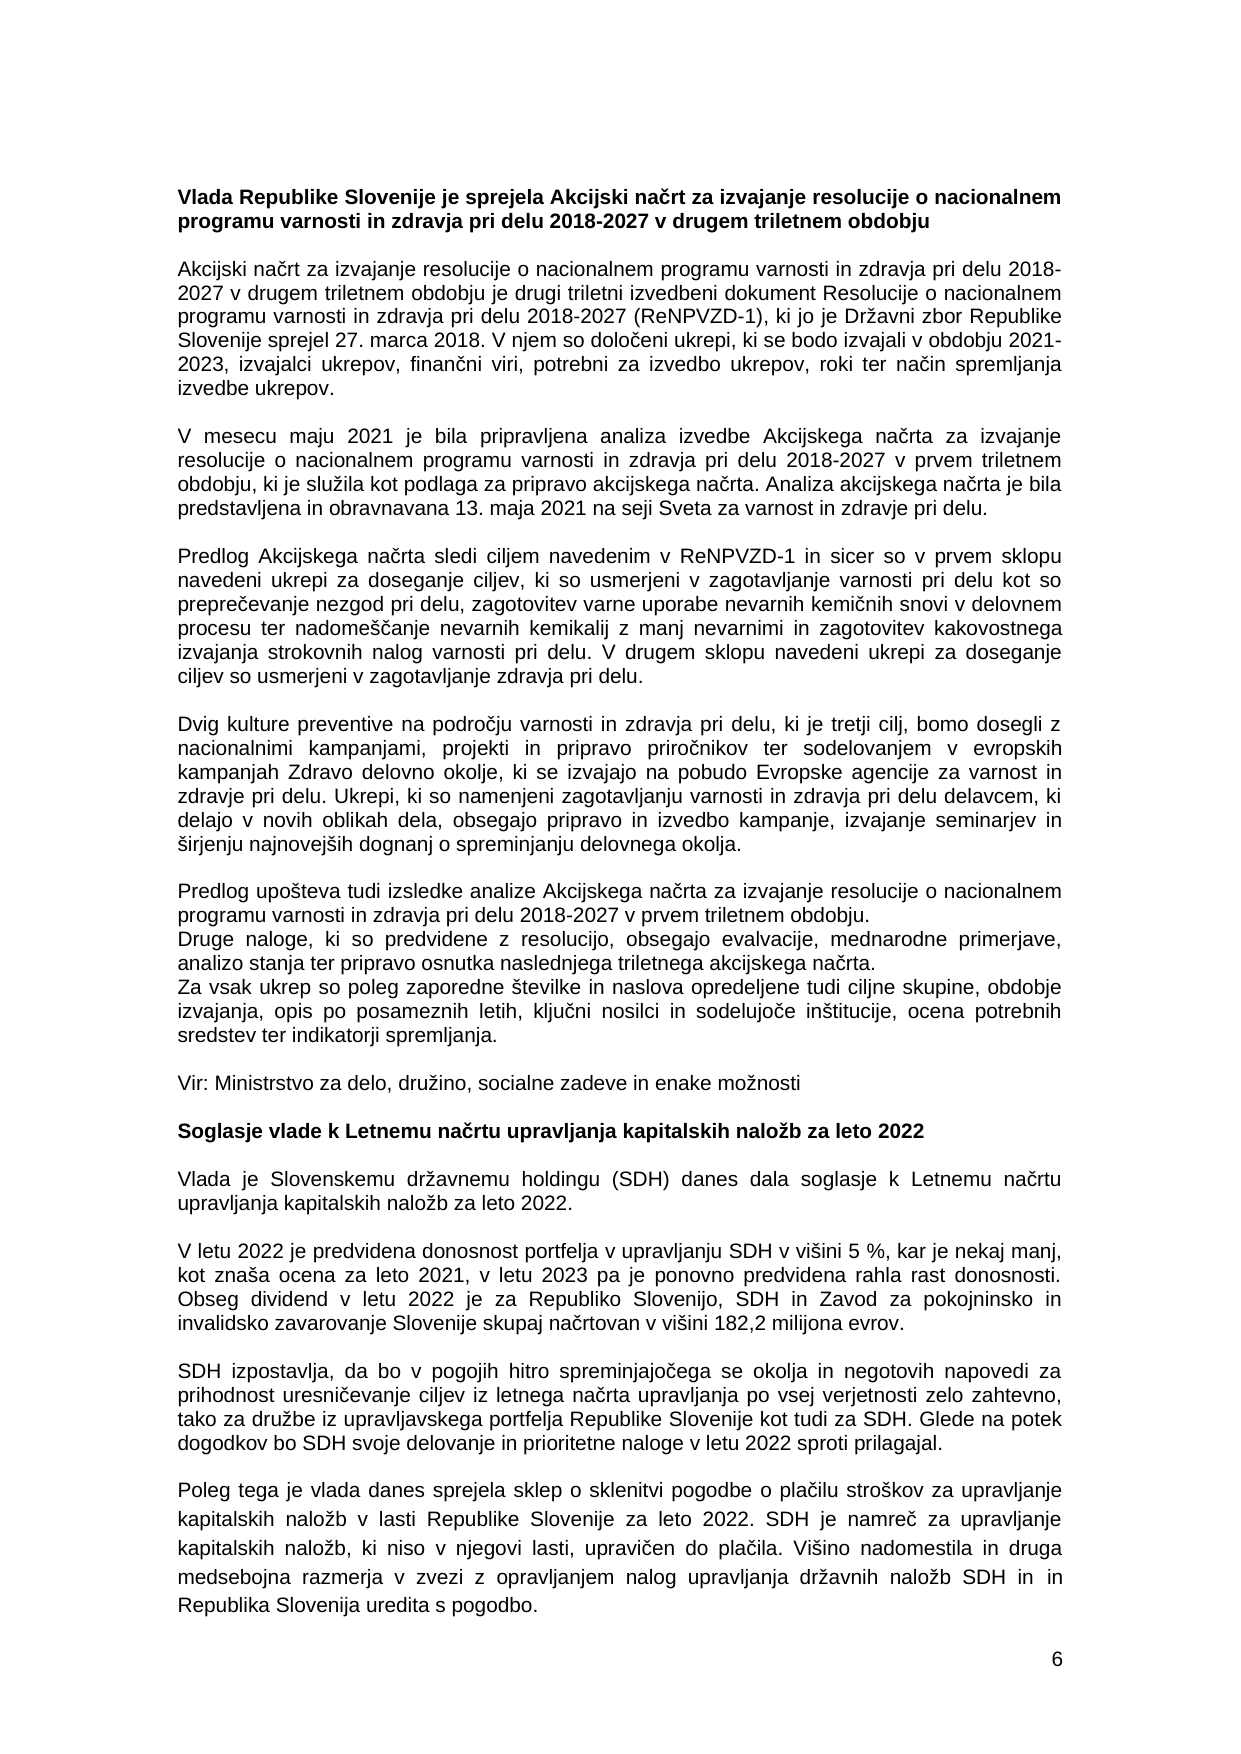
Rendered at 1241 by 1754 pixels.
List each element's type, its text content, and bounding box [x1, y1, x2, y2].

text V mesecu maju 2021 je bila pripravljena analiza izvedbe Akcijskega načrta za izvajanje resolucije o nacionalnem programu varnosti in zdravja pri delu 2018-2027 v prvem triletnem obdobju, ki je služila kot podlaga za pripravo akcijskega načrta. Analiza akcijskega načrta je bila predstavljena in obravnavana 13. maja 2021 na seji Sveta za varnost in zdravje pri delu. [177, 424, 1063, 520]
text Poleg tega je vlada danes sprejela sklep o sklenitvi pogodbe o plačilu stroškov za upravljanje kapitalskih naložb v lasti Republike Slovenije za leto 2022. SDH je namreč za upravljanje kapitalskih naložb, ki niso v njegovi lasti, upravičen do plačila. Višino nadomestila in druga medsebojna razmerja v zvezi z opravljanjem nalog upravljanja državnih naložb SDH in in Republika Slovenija uredita s pogodbo. [177, 1478, 1063, 1617]
text SDH izpostavlja, da bo v pogojih hitro spreminjajočega se okolja in negotovih napovedi za prihodnost uresničevanje ciljev iz letnega načrta upravljanja po vsej verjetnosti zelo zahtevno, tako za družbe iz upravljavskega portfelja Republike Slovenije kot tudi za SDH. Glede na potek dogodkov bo SDH svoje delovanje in prioritetne naloge v letu 2022 sproti prilagajal. [177, 1358, 1063, 1454]
text Dvig kulture preventive na področju varnosti in zdravja pri delu, ki je tretji cilj, bomo dosegli z nacionalnimi kampanjami, projekti in pripravo priročnikov ter sodelovanjem v evropskih kampanjah Zdravo delovno okolje, ki se izvajajo na pobudo Evropske agencije za varnost in zdravje pri delu. Ukrepi, ki so namenjeni zagotavljanju varnosti in zdravja pri delu delavcem, ki delajo v novih oblikah dela, obsegajo pripravo in izvedbo kampanje, izvajanje seminarjev in širjenju najnovejših dognanj o spreminjanju delovnega okolja. [177, 712, 1063, 855]
text Za vsak ukrep so poleg zaporedne številke in naslova opredeljene tudi ciljne skupine, obdobje izvajanja, opis po posameznih letih, ključni nosilci in sodelujoče inštitucije, ocena potrebnih sredstev ter indikatorji spremljanja. [177, 975, 1063, 1047]
text Akcijski načrt za izvajanje resolucije o nacionalnem programu varnosti in zdravja pri delu 2018-2027 v drugem triletnem obdobju je drugi triletni izvedbeni dokument Resolucije o nacionalnem programu varnosti in zdravja pri delu 2018-2027 (ReNPVZD-1), ki jo je Državni zbor Republike Slovenije sprejel 27. marca 2018. V njem so določeni ukrepi, ki se bodo izvajali v obdobju 2021-2023, izvajalci ukrepov, finančni viri, potrebni za izvedbo ukrepov, roki ter način spremljanja izvedbe ukrepov. [177, 256, 1063, 400]
text Predlog Akcijskega načrta sledi ciljem navedenim v ReNPVZD-1 in sicer so v prvem sklopu navedeni ukrepi za doseganje ciljev, ki so usmerjeni v zagotavljanje varnosti pri delu kot so preprečevanje nezgod pri delu, zagotovitev varne uporabe nevarnih kemičnih snovi v delovnem procesu ter nadomeščanje nevarnih kemikalij z manj nevarnimi in zagotovitev kakovostnega izvajanja strokovnih nalog varnosti pri delu. V drugem sklopu navedeni ukrepi za doseganje ciljev so usmerjeni v zagotavljanje zdravja pri delu. [177, 544, 1063, 688]
text Vlada Republike Slovenije je sprejela Akcijski načrt za izvajanje resolucije o nacionalnem programu varnosti in zdravja pri delu 2018-2027 v drugem triletnem obdobju [177, 184, 1063, 232]
text Vir: Ministrstvo za delo, družino, socialne zadeve in enake možnosti [177, 1071, 1063, 1095]
text Soglasje vlade k Letnemu načrtu upravljanja kapitalskih naložb za leto 2022 [177, 1119, 1063, 1143]
text Vlada je Slovenskemu državnemu holdingu (SDH) danes dala soglasje k Letnemu načrtu upravljanja kapitalskih naložb za leto 2022. [177, 1167, 1063, 1215]
text Druge naloge, ki so predvidene z resolucijo, obsegajo evalvacije, mednarodne primerjave, analizo stanja ter pripravo osnutka naslednjega triletnega akcijskega načrta. [177, 927, 1063, 975]
text Predlog upošteva tudi izsledke analize Akcijskega načrta za izvajanje resolucije o nacionalnem programu varnosti in zdravja pri delu 2018-2027 v prvem triletnem obdobju. [177, 879, 1063, 927]
text V letu 2022 je predvidena donosnost portfelja v upravljanju SDH v višini 5 %, kar je nekaj manj, kot znaša ocena za leto 2021, v letu 2023 pa je ponovno predvidena rahla rast donosnosti. Obseg dividend v letu 2022 je za Republiko Slovenijo, SDH in Zavod za pokojninsko in invalidsko zavarovanje Slovenije skupaj načrtovan v višini 182,2 milijona evrov. [177, 1239, 1063, 1334]
